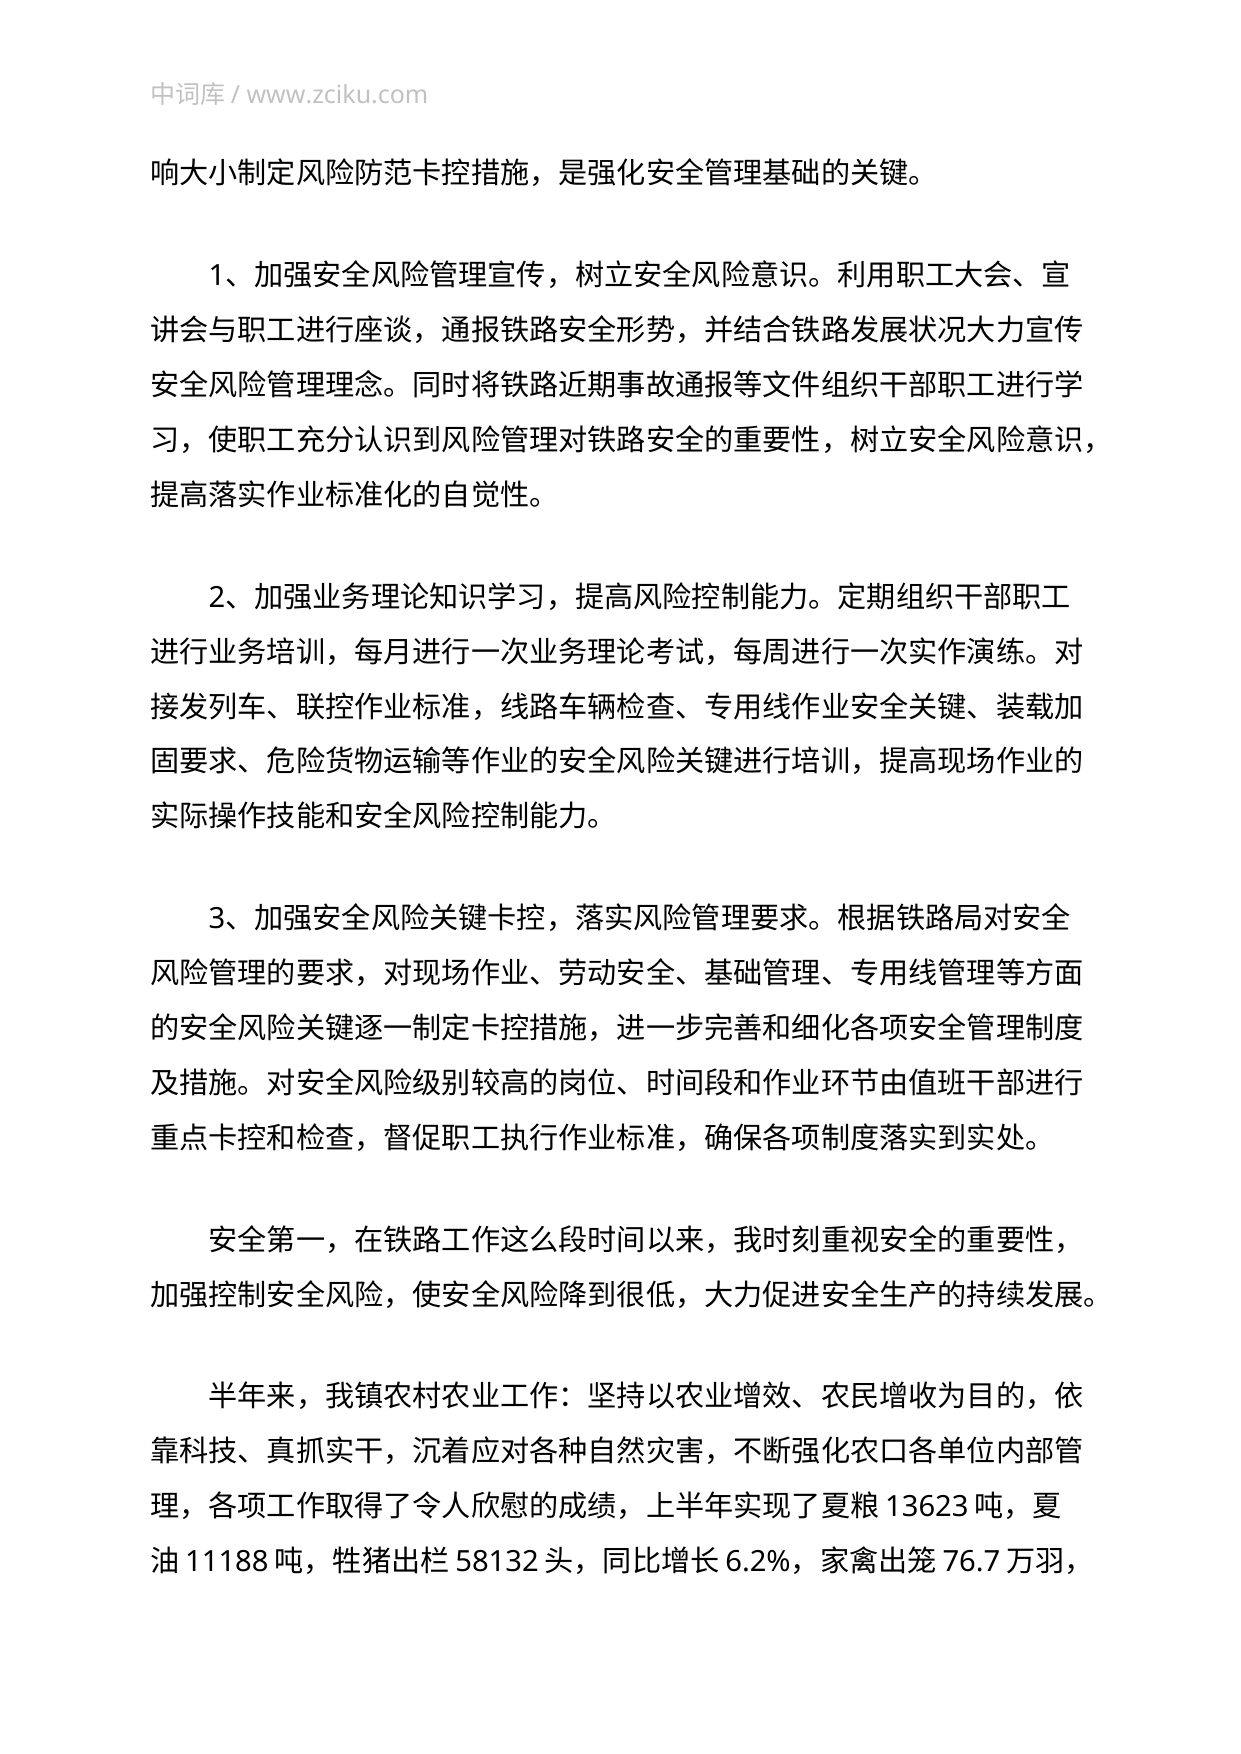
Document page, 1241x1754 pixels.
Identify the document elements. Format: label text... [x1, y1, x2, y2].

text 1、加强安全风险管理宣传，树立安全风险意识。利用职工大会、宣讲会与职工进行座谈，通报铁路安全形势，并结合铁路发展状况大力宣传安全风险管理理念。同时将铁路近期事故通报等文件组织干部职工进行学习，使职工充分认识到风险管理对铁路安全的重要性，树立安全风险意识，提高落实作业标准化的自觉性。 [150, 252, 1090, 514]
text 3、加强安全风险关键卡控，落实风险管理要求。根据铁路局对安全风险管理的要求，对现场作业、劳动安全、基础管理、专用线管理等方面的安全风险关键逐一制定卡控措施，进一步完善和细化各项安全管理制度及措施。对安全风险级别较高的岗位、时间段和作业环节由值班干部进行重点卡控和检查，督促职工执行作业标准，确保各项制度落实到实处。 [150, 895, 1090, 1157]
text 安全第一，在铁路工作这么段时间以来，我时刻重视安全的重要性，加强控制安全风险，使安全风险降到很低，大力促进安全生产的持续发展。 [150, 1216, 1090, 1313]
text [150, 150, 1090, 192]
text 2、加强业务理论知识学习，提高风险控制能力。定期组织干部职工进行业务培训，每月进行一次业务理论考试，每周进行一次实作演练。对接发列车、联控作业标准，线路车辆检查、专用线作业安全关键、装载加固要求、危险货物运输等作业的安全风险关键进行培训，提高现场作业的实际操作技能和安全风险控制能力。 [150, 573, 1090, 835]
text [150, 1373, 1090, 1580]
